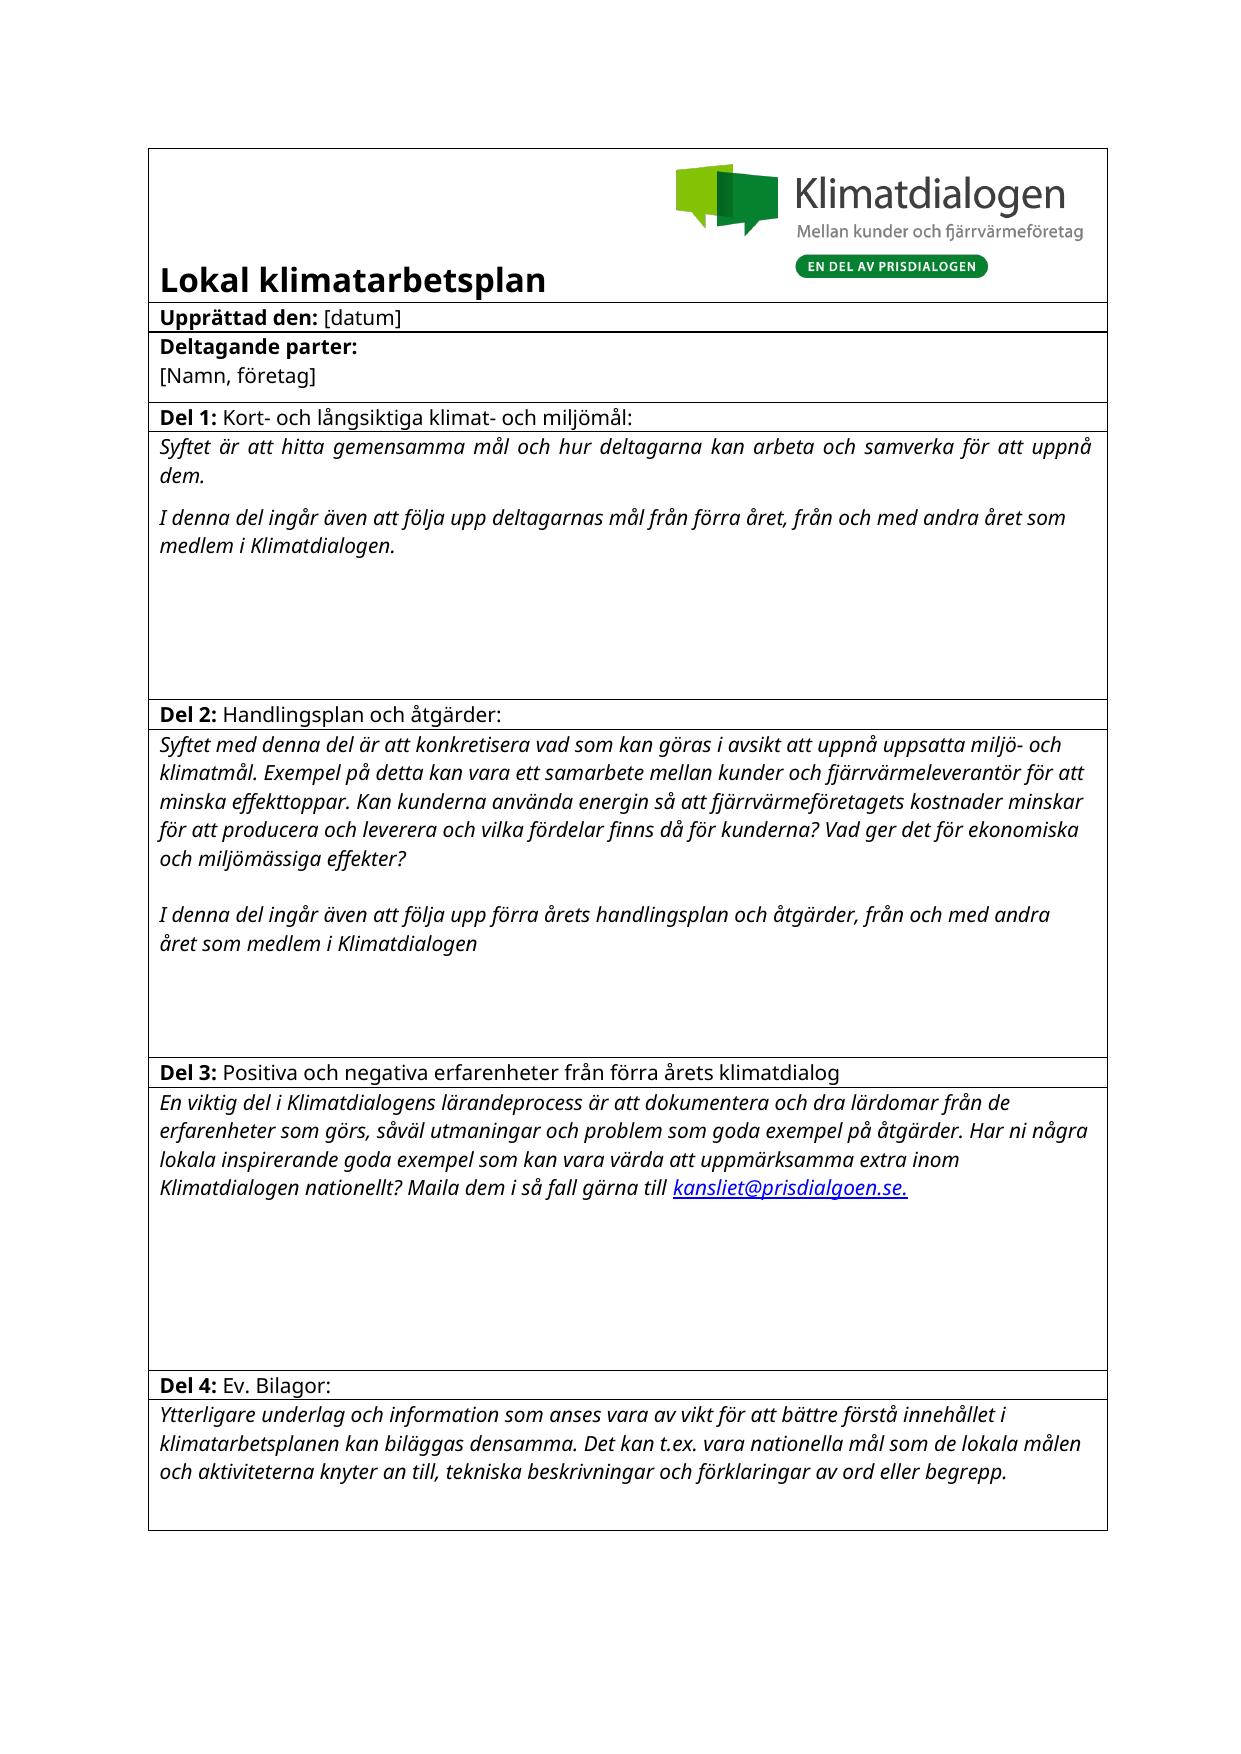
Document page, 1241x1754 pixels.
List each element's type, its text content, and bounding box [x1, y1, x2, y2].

table_cell En viktig del i Klimatdialogens lärandeprocess är att dokumentera och dra lärdomar från de erfarenheter som görs, såväl utmaningar och problem som goda exempel på åtgärder. Har ni några lokala inspirerande goda exempel som kan vara värda att uppmärksamma extra inom Klimatdialogen nationellt? Maila dem i så fall gärna till kansliet@prisdialgoen.se. [149, 1088, 1107, 1370]
table_cell Syftet med denna del är att konkretisera vad som kan göras i avsikt att uppnå uppsatta miljö- och klimatmål. Exempel på detta kan vara ett samarbete mellan kunder och fjärrvärmeleverantör för att minska effekttoppar. Kan kunderna använda energin så att fjärrvärmeföretagets kostnader minskar för att producera och leverera och vilka fördelar finns då för kunderna? Vad ger det för ekonomiska och miljömässiga effekter? I denna del ingår även att följa upp förra årets handlingsplan och åtgärder, från och med andra året som medlem i Klimatdialogen [149, 730, 1107, 1057]
table_cell Del 2: Handlingsplan och åtgärder: [149, 700, 1107, 729]
table_cell Syftet är att hitta gemensamma mål och hur deltagarna kan arbeta och samverka för att uppnå dem. I denna del ingår även att följa upp deltagarnas mål från förra året, från och med andra året som medlem i Klimatdialogen. [149, 432, 1107, 699]
table_cell Del 1: Kort- och långsiktiga klimat- och miljömål: [149, 403, 1107, 431]
table_cell Deltagande parter: [Namn, företag] [149, 333, 1107, 402]
table_cell Del 3: Positiva och negativa erfarenheter från förra årets klimatdialog [149, 1058, 1107, 1087]
table_cell Del 4: Ev. Bilagor: [149, 1371, 1107, 1399]
table_header Lokal klimatarbetsplan [149, 149, 1107, 302]
table_cell Ytterligare underlag och information som anses vara av vikt för att bättre förstå innehållet i klimatarbetsplanen kan biläggas densamma. Det kan t.ex. vara nationella mål som de lokala målen och aktiviteterna knyter an till, tekniska beskrivningar och förklaringar av ord eller begrepp. [149, 1400, 1107, 1530]
table_cell Upprättad den: [datum] [149, 303, 1107, 331]
